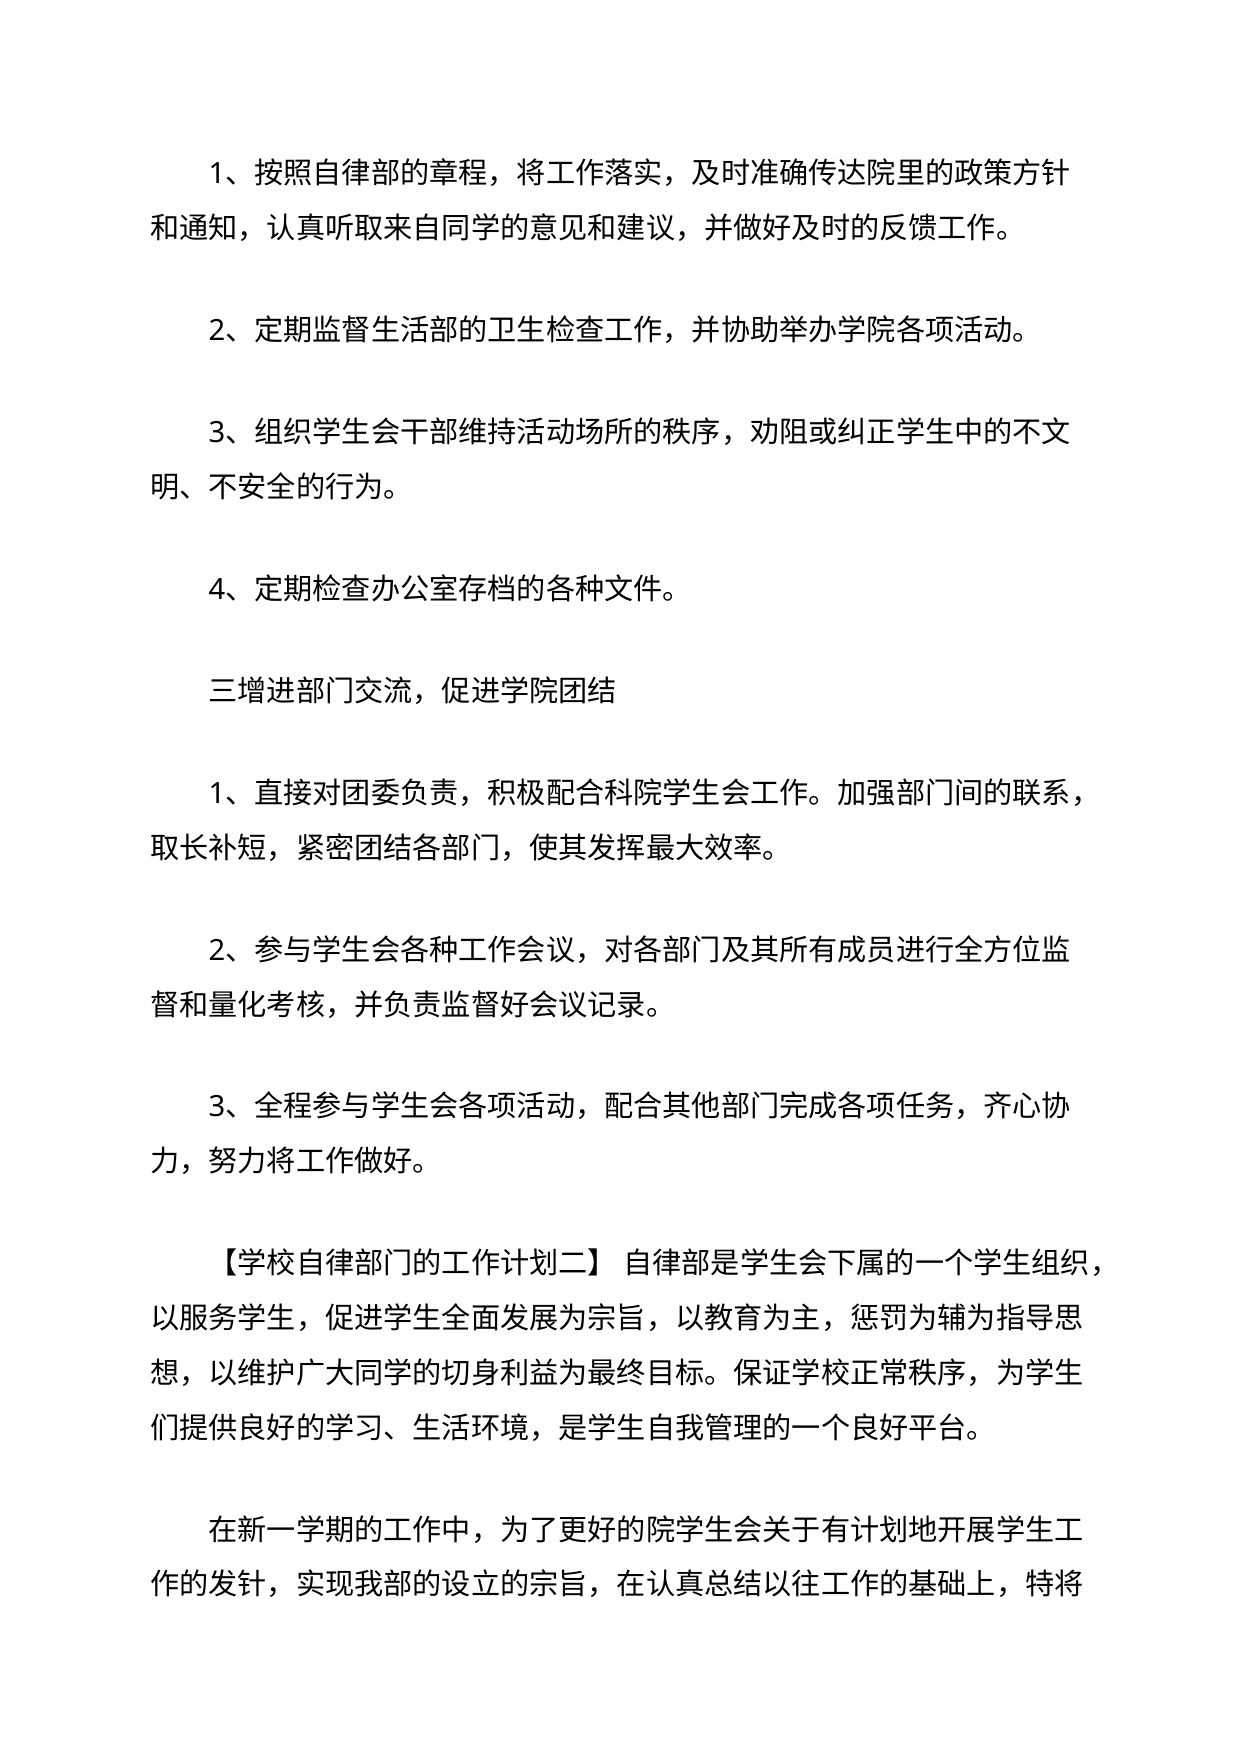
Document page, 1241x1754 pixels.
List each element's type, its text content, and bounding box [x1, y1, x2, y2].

text 3、组织学生会干部维持活动场所的秩序，劝阻或纠正学生中的不文明、不安全的行为。 [150, 409, 1090, 506]
text 3、全程参与学生会各项活动，配合其他部门完成各项任务，齐心协力，努力将工作做好。 [150, 1083, 1090, 1180]
text 2、参与学生会各种工作会议，对各部门及其所有成员进行全方位监督和量化考核，并负责监督好会议记录。 [150, 926, 1090, 1023]
text 【学校自律部门的工作计划二】 自律部是学生会下属的一个学生组织，以服务学生，促进学生全面发展为宗旨，以教育为主，惩罚为辅为指导思想，以维护广大同学的切身利益为最终目标。保证学校正常秩序，为学生们提供良好的学习、生活环境，是学生自我管理的一个良好平台。 [150, 1239, 1090, 1447]
text 三增进部门交流，促进学院团结 [150, 667, 1090, 710]
text 2、定期监督生活部的卫生检查工作，并协助举办学院各项活动。 [150, 307, 1090, 349]
text 4、定期检查办公室存档的各种文件。 [150, 566, 1090, 608]
text 1、按照自律部的章程，将工作落实，及时准确传达院里的政策方针和通知，认真听取来自同学的意见和建议，并做好及时的反馈工作。 [150, 150, 1090, 247]
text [150, 1506, 1090, 1603]
text 1、直接对团委负责，积极配合科院学生会工作。加强部门间的联系，取长补短，紧密团结各部门，使其发挥最大效率。 [150, 769, 1090, 867]
